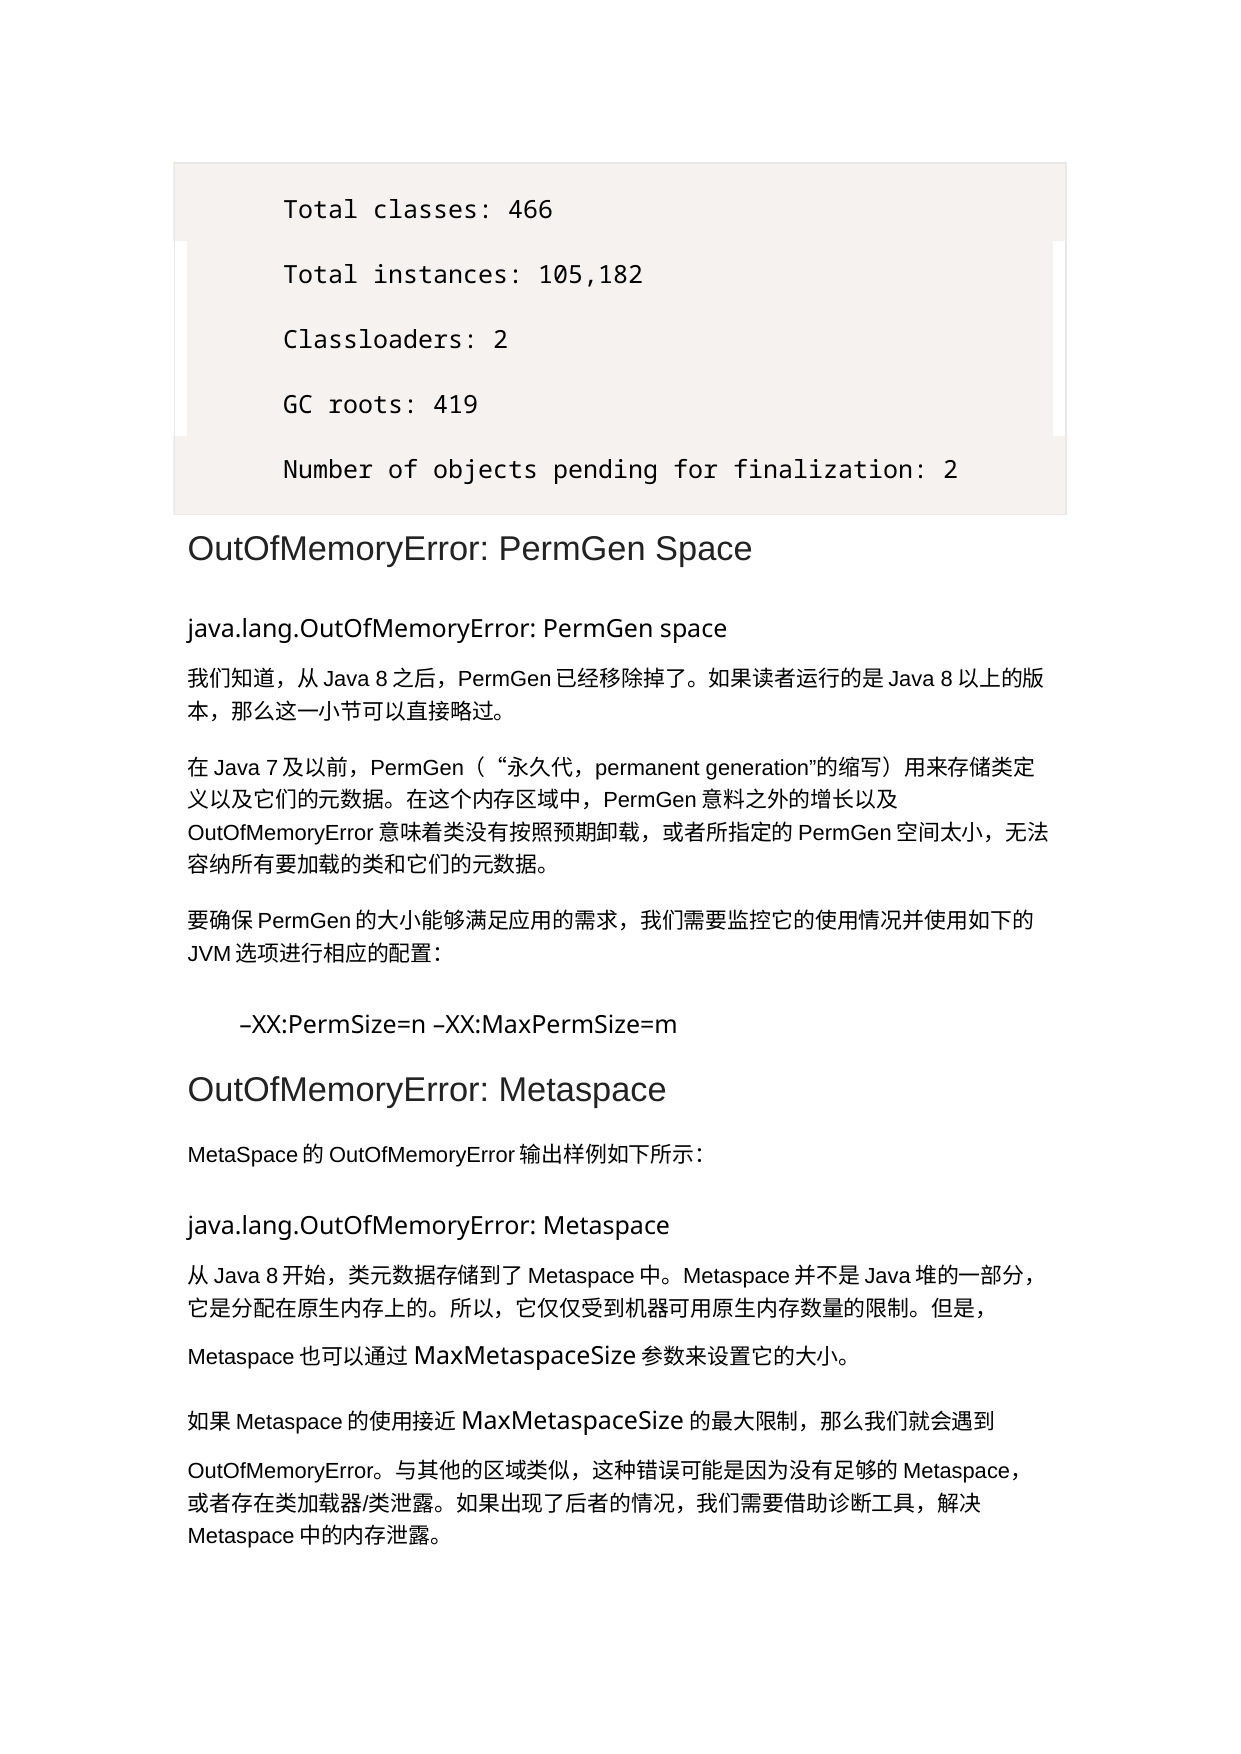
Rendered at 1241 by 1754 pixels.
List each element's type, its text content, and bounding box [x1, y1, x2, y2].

text Total instances: 105,182 [187, 241, 1053, 306]
text MetaSpace的OutOfMemoryError输出样例如下所示： [187, 1137, 1053, 1169]
text Classloaders: 2 [187, 306, 1053, 371]
subtitle OutOfMemoryError: PermGen Space [187, 515, 1053, 580]
text 我们知道，从Java 8之后，PermGen已经移除掉了。如果读者运行的是Java 8以上的版本，那么这一小节可以直接略过。 [187, 661, 1053, 726]
text java.lang.OutOfMemoryError: Metaspace [187, 1193, 1053, 1258]
text Number of objects pending for finalization: 2 [175, 422, 1065, 514]
text GC roots: 419 [187, 371, 1053, 422]
subtitle OutOfMemoryError: Metaspace [187, 1056, 1053, 1121]
text 如果Metaspace的使用接近MaxMetaspaceSize的最大限制，那么我们就会遇到OutOfMemoryError。与其他的区域类似，这种错误可能是因为没有足够的Metaspace，或者存在类加载器/类泄露。如果出现了后者的情况，我们需要借助诊断工具，解决Metaspace中的内存泄露。 [187, 1388, 1053, 1550]
text Total classes: 466 [175, 164, 1065, 241]
text 从Java 8开始，类元数据存储到了Metaspace中。Metaspace并不是Java堆的一部分，它是分配在原生内存上的。所以，它仅仅受到机器可用原生内存数量的限制。但是，Metaspace也可以通过 MaxMetaspaceSize参数来设置它的大小。 [187, 1258, 1053, 1388]
text –XX:PermSize=n –XX:MaxPermSize=m [187, 991, 1053, 1056]
text java.lang.OutOfMemoryError: PermGen space [187, 596, 1053, 661]
text 要确保PermGen的大小能够满足应用的需求，我们需要监控它的使用情况并使用如下的JVM选项进行相应的配置： [187, 903, 1053, 968]
text 在Java 7及以前，PermGen（“永久代，permanent generation”的缩写）用来存储类定义以及它们的元数据。在这个内存区域中，PermGen意料之外的增长以及OutOfMemoryError意味着类没有按照预期卸载，或者所指定的PermGen空间太小，无法容纳所有要加载的类和它们的元数据。 [187, 749, 1053, 879]
